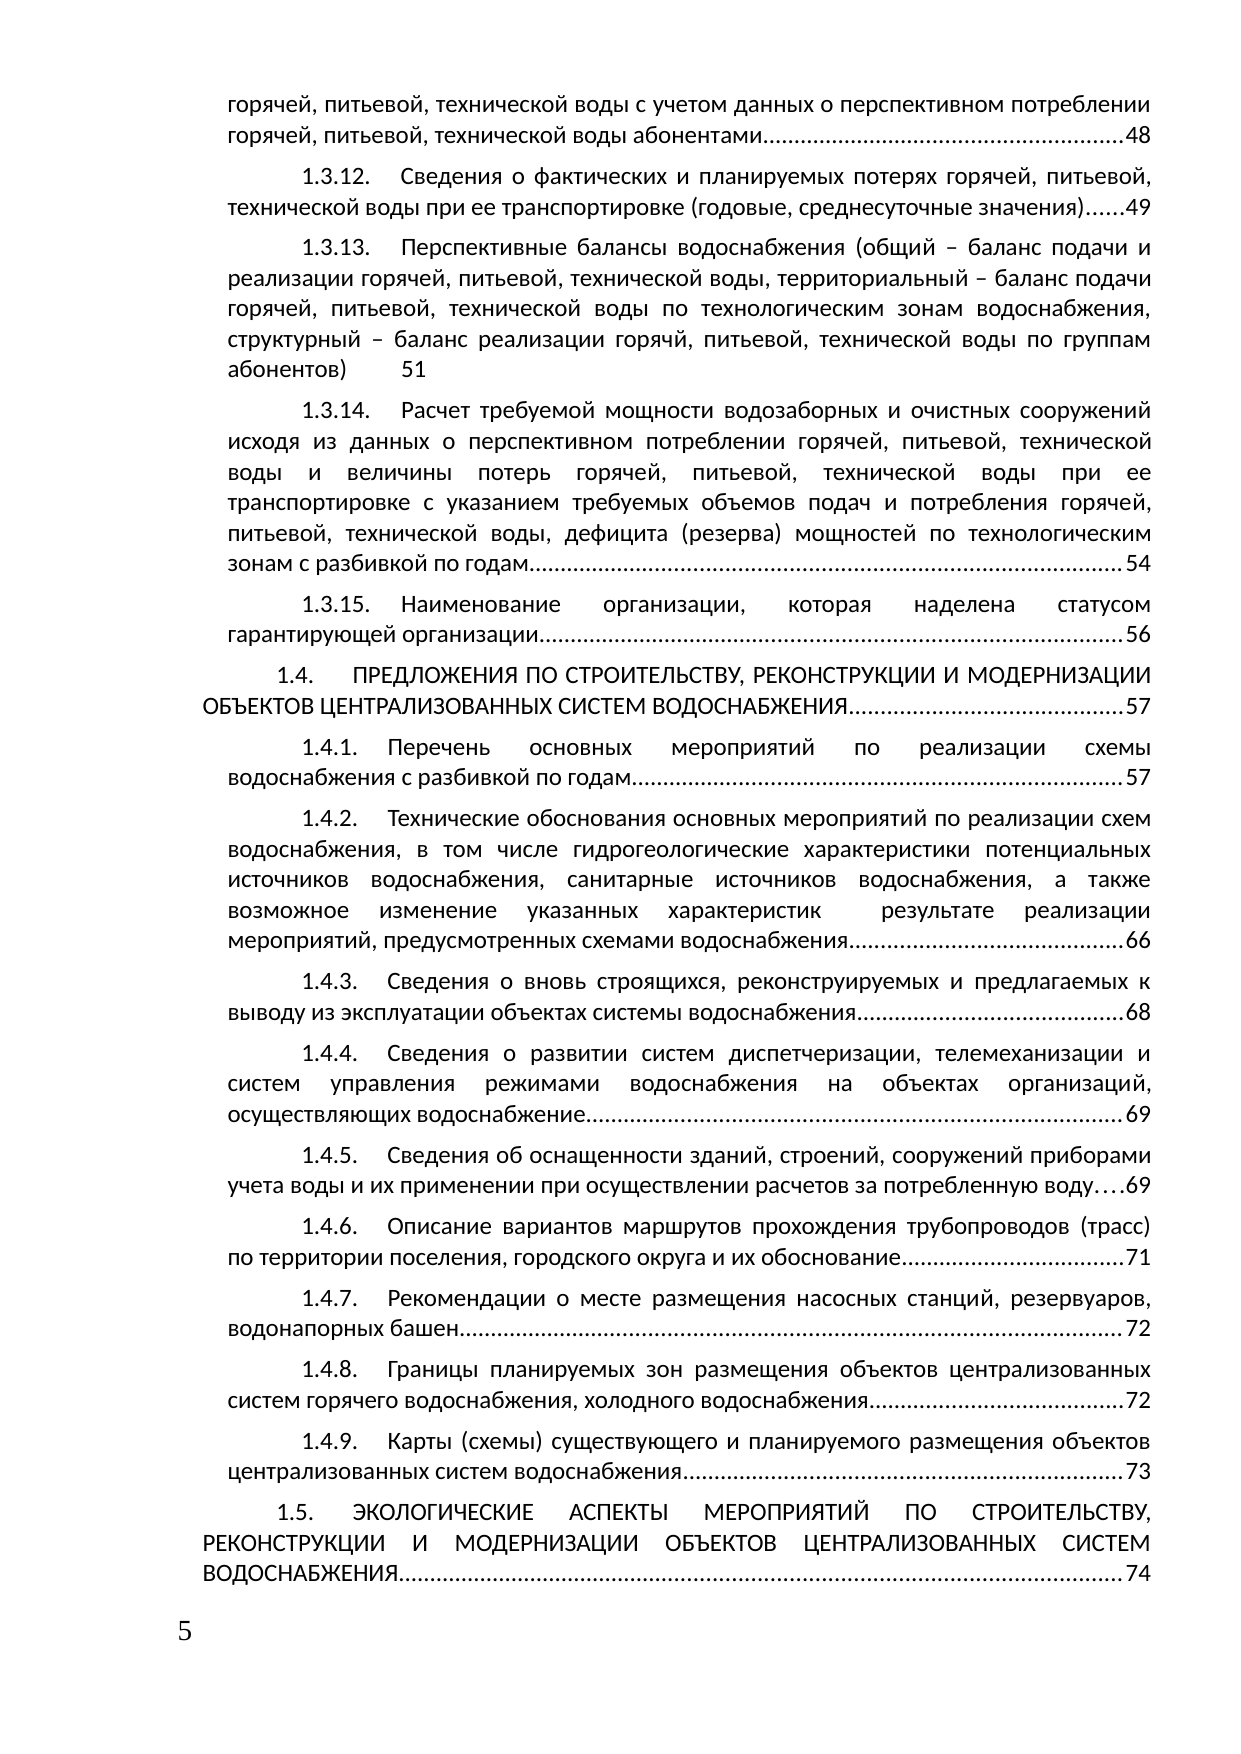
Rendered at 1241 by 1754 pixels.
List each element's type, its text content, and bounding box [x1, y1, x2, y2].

text 1.5. ЭКОЛОГИЧЕСКИЕ АСПЕКТЫ МЕРОПРИЯТИЙ ПО СТРОИТЕЛЬСТВУ, РЕКОНСТРУКЦИИ И МОДЕРНИЗАЦИИ ОБЪЕКТОВ ЦЕНТРАЛИЗОВАННЫХ СИСТЕМ ВОДОСНАБЖЕНИЯ 74 [202, 1496, 1152, 1588]
text 1.4.5. Сведения об оснащенности зданий, строений, сооружений приборами учета воды и их применении при осуществлении расчетов за потребленную воду 69 [227, 1139, 1152, 1200]
text 1.4.4. Сведения о развитии систем диспетчеризации, телемеханизации и систем управления режимами водоснабжения на объектах организаций, осуществляющих водоснабжение 69 [227, 1037, 1152, 1128]
text 1.4.9. Карты (схемы) существующего и планируемого размещения объектов централизованных систем водоснабжения 73 [227, 1425, 1152, 1486]
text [227, 89, 1152, 150]
text 1.3.15. Наименование организации, которая наделена статусом гарантирующей организации 56 [227, 588, 1152, 649]
text 1.4. ПРЕДЛОЖЕНИЯ ПО СТРОИТЕЛЬСТВУ, РЕКОНСТРУКЦИИ И МОДЕРНИЗАЦИИ ОБЪЕКТОВ ЦЕНТРАЛИЗОВАННЫХ СИСТЕМ ВОДОСНАБЖЕНИЯ 57 [202, 659, 1152, 721]
text 1.3.12. Сведения о фактических и планируемых потерях горячей, питьевой, технической воды при ее транспортировке (годовые, среднесуточные значения) 49 [227, 160, 1152, 221]
text 1.4.3. Сведения о вновь строящихся, реконструируемых и предлагаемых к выводу из эксплуатации объектах системы водоснабжения 68 [227, 966, 1152, 1027]
text 1.3.13. Перспективные балансы водоснабжения (общий – баланс подачи и реализации горячей, питьевой, технической воды, территориальный – баланс подачи горячей, питьевой, технической воды по технологическим зонам водоснабжения, структурный – баланс реализации горячй, питьевой, технической воды по группам абонентов) 51 [227, 232, 1152, 384]
text 1.4.6. Описание вариантов маршрутов прохождения трубопроводов (трасс) по территории поселения, городского округа и их обоснование 71 [227, 1210, 1152, 1271]
text 1.4.7. Рекомендации о месте размещения насосных станций, резервуаров, водонапорных башен 72 [227, 1282, 1152, 1343]
text 1.3.14. Расчет требуемой мощности водозаборных и очистных сооружений исходя из данных о перспективном потреблении горячей, питьевой, технической воды и величины потерь горячей, питьевой, технической воды при ее транспортировке с указанием требуемых объемов подач и потребления горячей, питьевой, технической воды, дефицита (резерва) мощностей по технологическим зонам с разбивкой по годам 54 [227, 394, 1152, 578]
text 1.4.2. Технические обоснования основных мероприятий по реализации схем водоснабжения, в том числе гидрогеологические характеристики потенциальных источников водоснабжения, санитарные источников водоснабжения, а также возможное изменение указанных характеристик результате реализации мероприятий, предусмотренных схемами водоснабжения 66 [227, 802, 1152, 955]
text 1.4.1. Перечень основных мероприятий по реализации схемы водоснабжения с разбивкой по годам 57 [227, 731, 1152, 792]
text 1.4.8. Границы планируемых зон размещения объектов централизованных систем горячего водоснабжения, холодного водоснабжения 72 [227, 1353, 1152, 1414]
